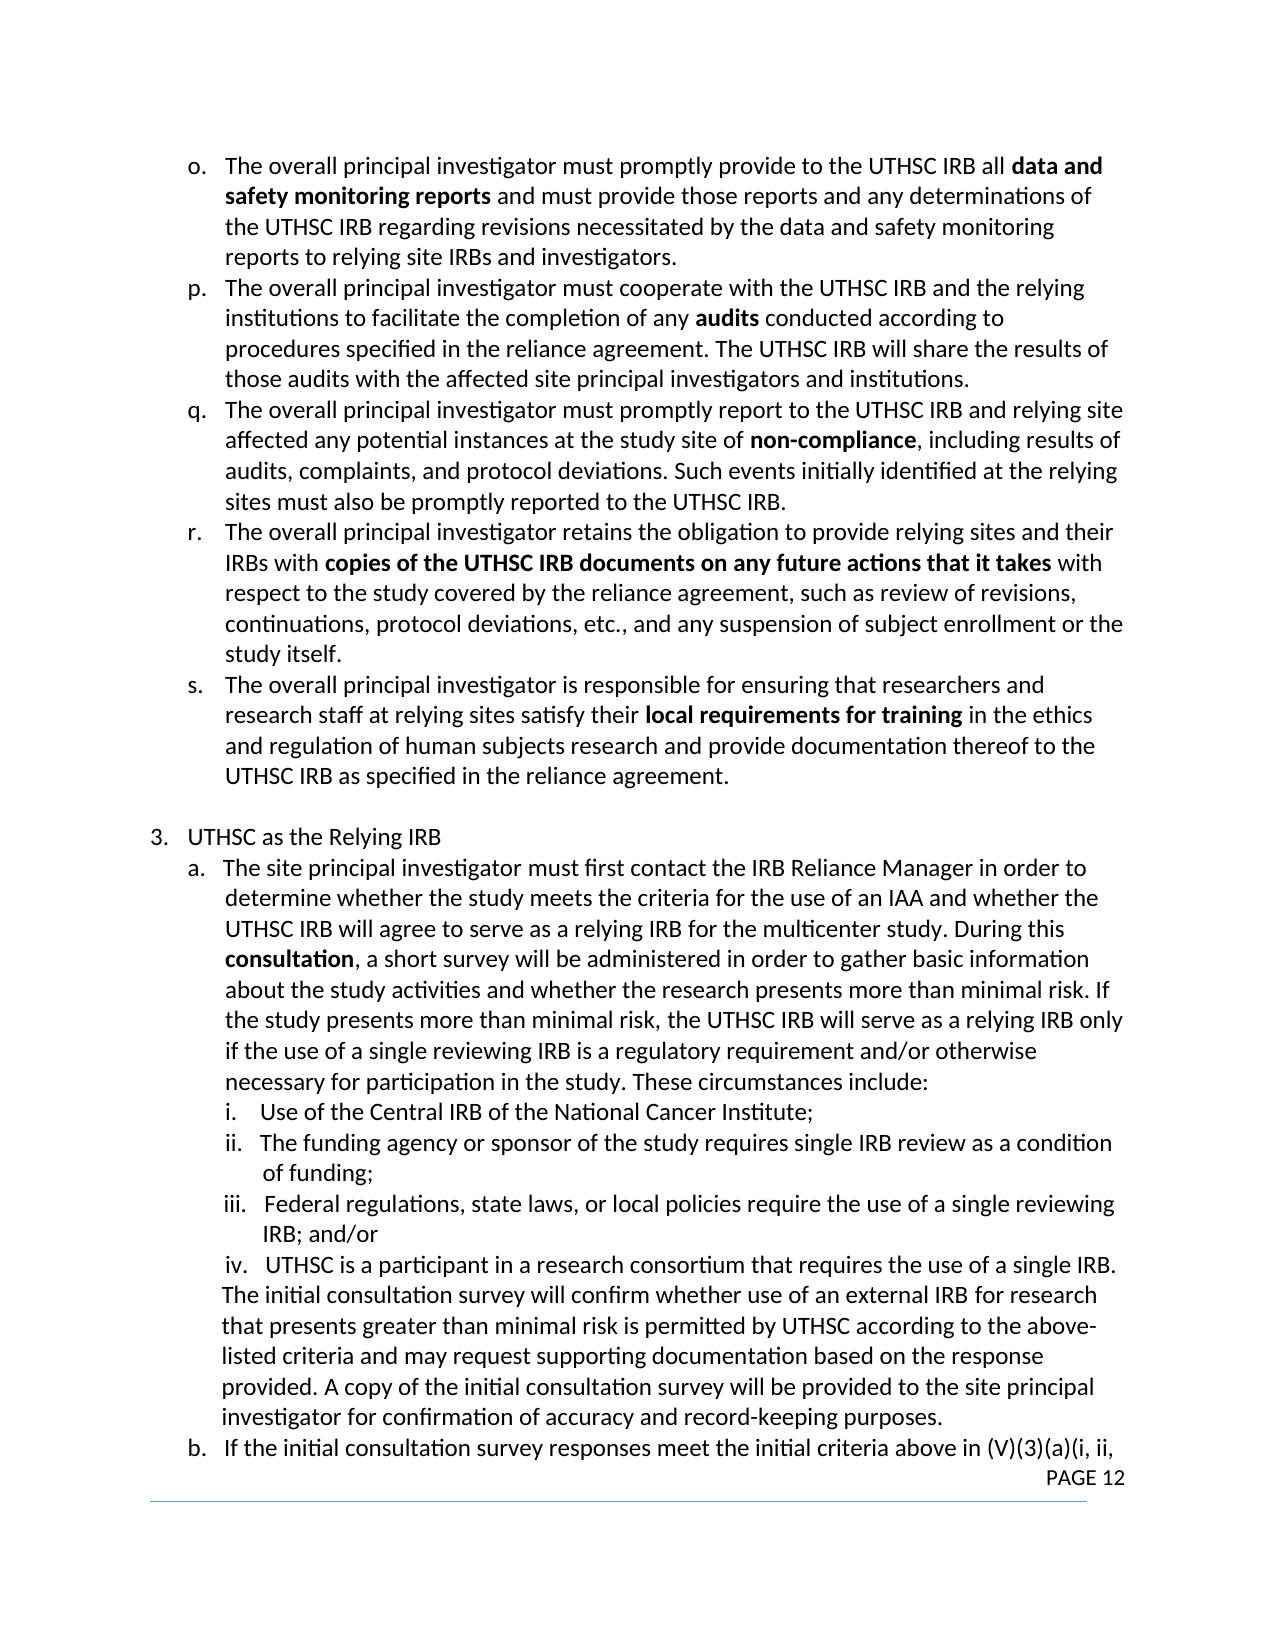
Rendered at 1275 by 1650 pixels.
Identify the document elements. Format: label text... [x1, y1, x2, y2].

text iv. UTHSC is a participant in a research consortium that requires the use of a single IRB. [225, 1249, 1125, 1279]
list The overall principal investigator is responsible for ensuring that researchers and research staff at relying sites satisfy their local requirements for training in the ethics and regulation of human subjects research and provide documentation thereof to the UTHSC IRB as specified in the reliance agreement. [187, 669, 1125, 791]
list The overall principal investigator retains the obligation to provide relying sites and their IRBs with copies of the UTHSC IRB documents on any future actions that it takes with respect to the study covered by the reliance agreement, such as review of revisions, continuations, protocol deviations, etc., and any suspension of subject enrollment or the study itself. [187, 516, 1125, 669]
text investigator for confirmation of accuracy and record-keeping purposes. [150, 1401, 1125, 1432]
list The overall principal investigator must cooperate with the UTHSC IRB and the relying institutions to facilitate the completion of any audits conducted according to procedures specified in the reliance agreement. The UTHSC IRB will share the results of those audits with the affected site principal investigators and institutions. [187, 272, 1125, 394]
text a. The site principal investigator must first contact the IRB Reliance Manager in order to [187, 852, 1125, 882]
text b. If the initial consultation survey responses meet the initial criteria above in (V)(3)(a)(i, ii, [187, 1432, 1125, 1462]
text The initial consultation survey will confirm whether use of an external IRB for research [150, 1279, 1125, 1310]
text IRB; and/or [150, 1218, 1125, 1249]
list The overall principal investigator must promptly provide to the UTHSC IRB all data and safety monitoring reports and must provide those reports and any determinations of the UTHSC IRB regarding revisions necessitated by the data and safety monitoring reports to relying site IRBs and investigators. [187, 150, 1125, 272]
text ii. The funding agency or sponsor of the study requires single IRB review as a condition of funding; [225, 1127, 1125, 1188]
text that presents greater than minimal risk is permitted by UTHSC according to the above- [150, 1310, 1125, 1340]
text 3. UTHSC as the Relying IRB [150, 821, 1125, 852]
text listed criteria and may request supporting documentation based on the response [150, 1340, 1125, 1371]
list The overall principal investigator must promptly report to the UTHSC IRB and relying site affected any potential instances at the study site of non-compliance, including results of audits, complaints, and protocol deviations. Such events initially identified at the relying sites must also be promptly reported to the UTHSC IRB. [187, 394, 1125, 516]
text determine whether the study meets the criteria for the use of an IAA and whether the UTHSC IRB will agree to serve as a relying IRB for the multicenter study. During this consultation, a short survey will be administered in order to gather basic information about the study activities and whether the research presents more than minimal risk. If the study presents more than minimal risk, the UTHSC IRB will serve as a relying IRB only if the use of a single reviewing IRB is a regulatory requirement and/or otherwise necessary for participation in the study. These circumstances include: [225, 882, 1125, 1096]
text i. Use of the Central IRB of the National Cancer Institute; [225, 1096, 1125, 1127]
text iii. Federal regulations, state laws, or local policies require the use of a single reviewing [150, 1188, 1125, 1218]
text provided. A copy of the initial consultation survey will be provided to the site principal [150, 1371, 1125, 1401]
